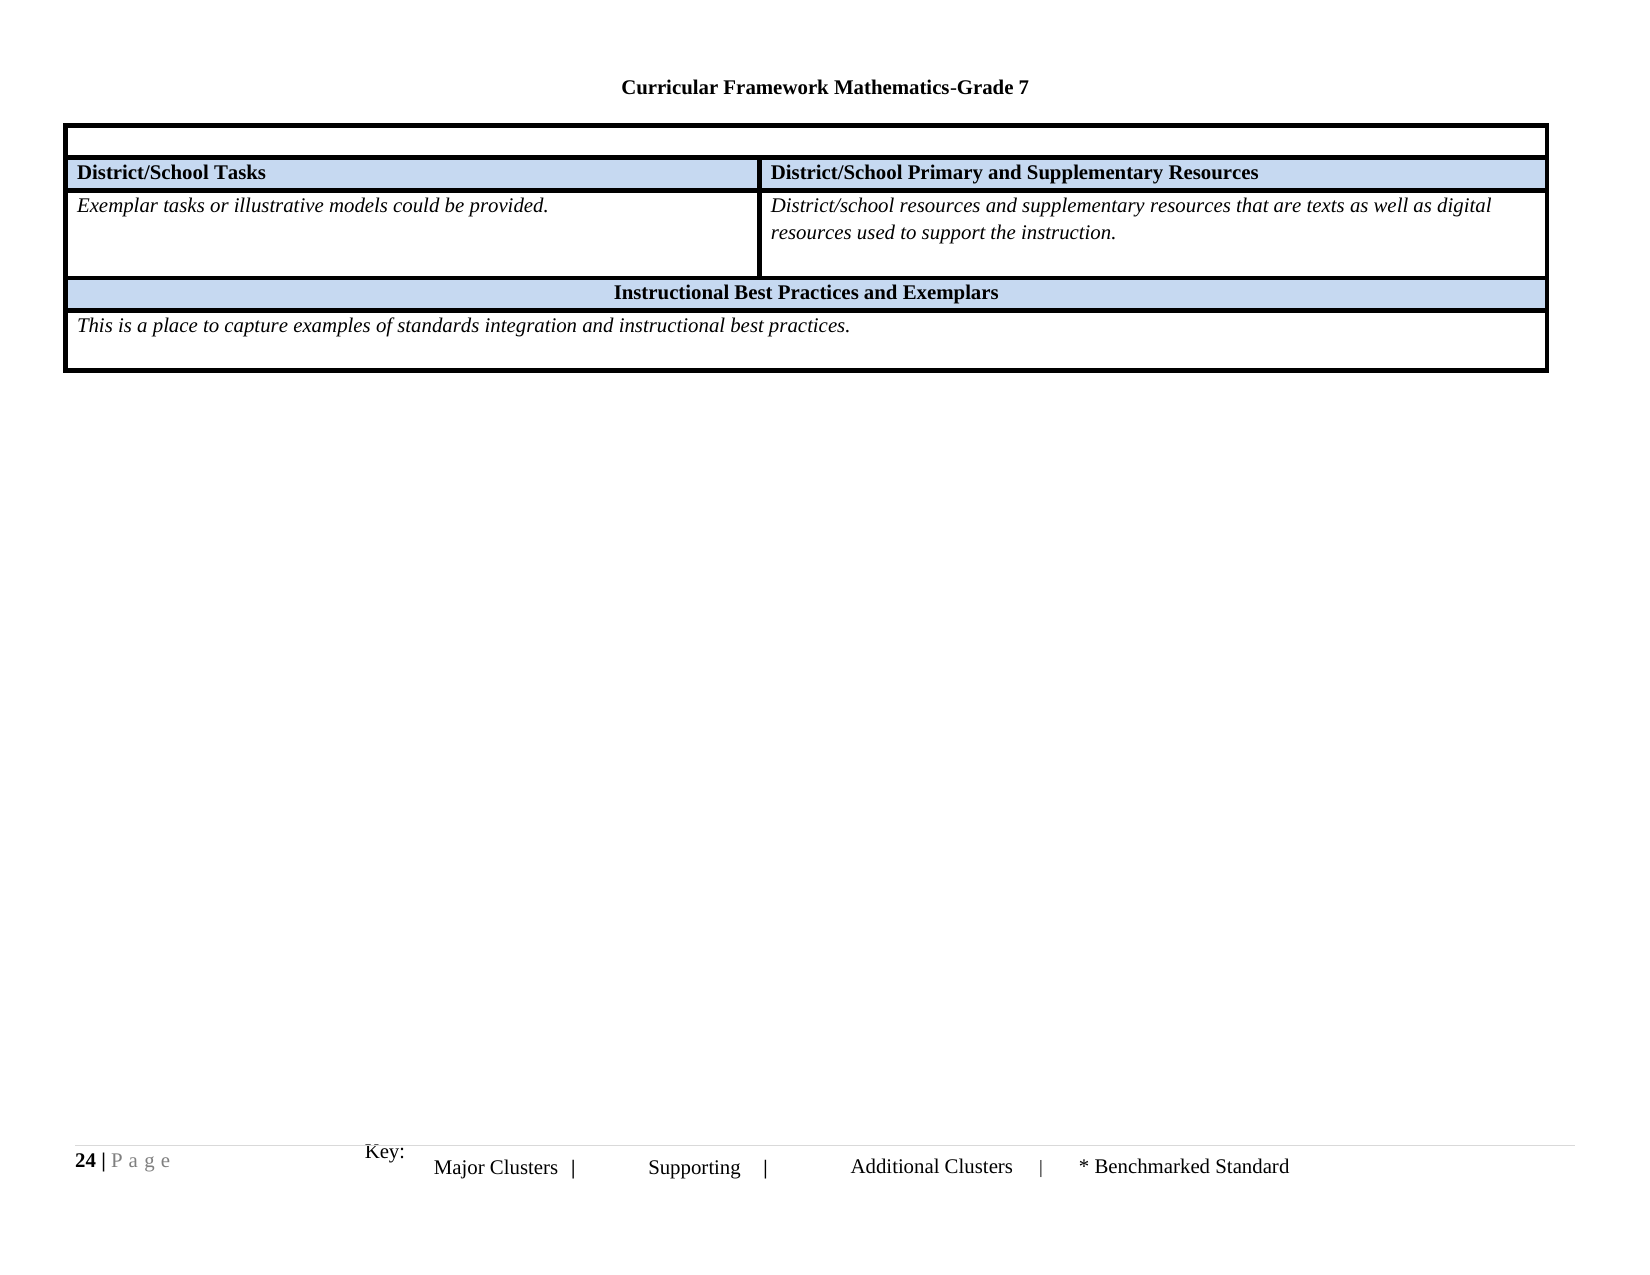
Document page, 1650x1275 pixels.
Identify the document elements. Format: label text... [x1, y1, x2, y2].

table_cell District/School Primary and Supplementary Resources [762, 160, 1545, 188]
table_cell This is a place to capture examples of standards integration and instructional best practices. [68, 313, 1545, 368]
table_cell District/school resources and supplementary resources that are texts as well as digital resources used to support the instruction. [762, 193, 1545, 276]
table_cell District/School Tasks [68, 160, 757, 188]
table_cell Instructional Best Practices and Exemplars [68, 280, 1545, 308]
table_cell Exemplar tasks or illustrative models could be provided. [68, 193, 757, 276]
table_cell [68, 128, 1545, 155]
